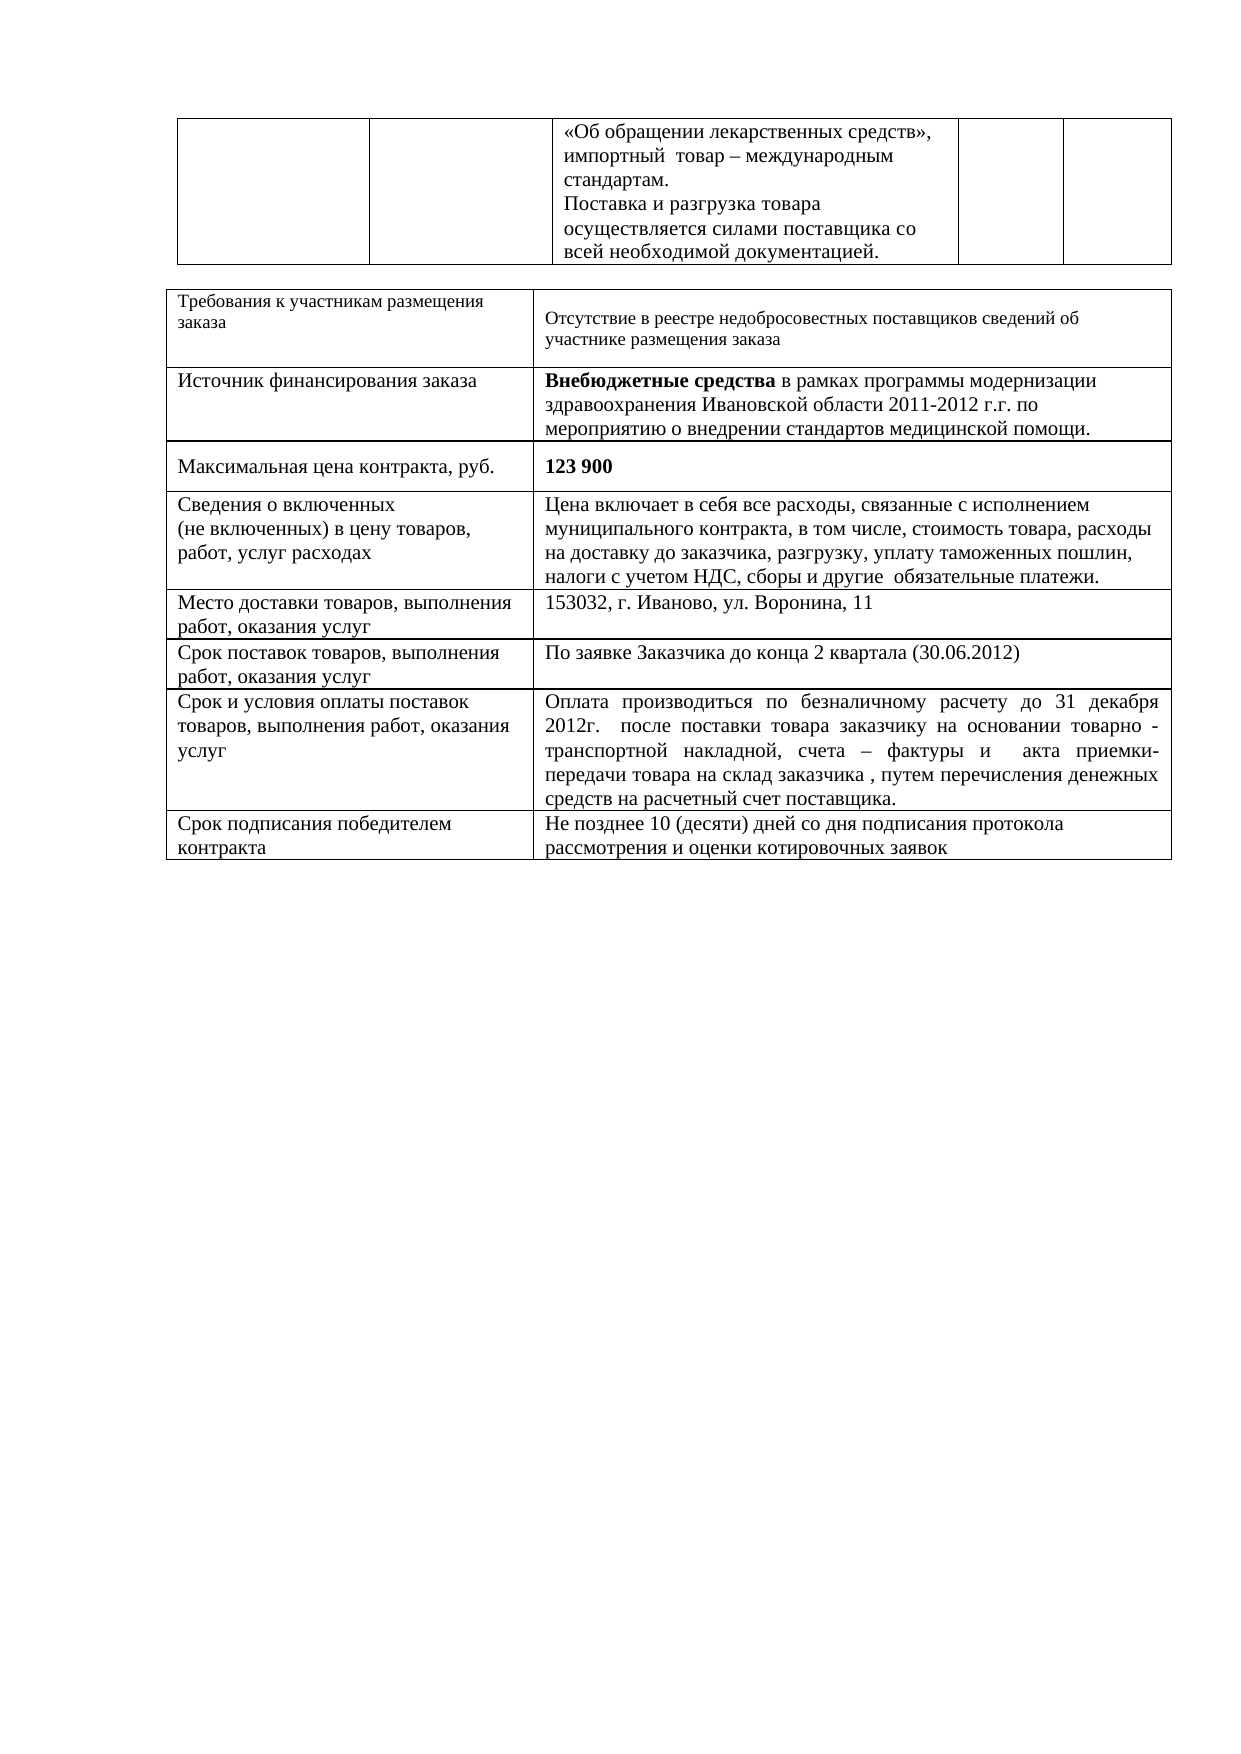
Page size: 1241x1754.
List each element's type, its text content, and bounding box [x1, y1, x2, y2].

table_cell Оплата производиться по безналичному расчету до 31 декабря 2012г. после поставки товара заказчику на основании товарно - транспортной накладной, счета – фактуры и акта приемки- передачи товара на склад заказчика , путем перечисления денежных средств на расчетный счет поставщика. [534, 690, 1171, 810]
table_cell Срок подписания победителем контракта [167, 811, 533, 859]
table_cell Максимальная цена контракта, руб. [167, 442, 533, 491]
table_cell По заявке Заказчика до конца 2 квартала (30.06.2012) [534, 640, 1171, 688]
table_header Требования к участникам размещения заказа [167, 290, 533, 367]
table_cell Источник финансирования заказа [167, 368, 533, 440]
table_cell Сведения о включенных (не включенных) в цену товаров, работ, услуг расходах [167, 492, 533, 588]
table_header Отсутствие в реестре недобросовестных поставщиков сведений об участнике размещения заказа [534, 290, 1171, 367]
table_cell Место доставки товаров, выполнения работ, оказания услуг [167, 590, 533, 638]
table_cell Цена включает в себя все расходы, связанные с исполнением муниципального контракта, в том числе, стоимость товара, расходы на доставку до заказчика, разгрузку, уплату таможенных пошлин, налоги с учетом НДС, сборы и другие обязательные платежи. [534, 492, 1171, 588]
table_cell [553, 119, 958, 263]
table_cell Не позднее 10 (десяти) дней со дня подписания протокола рассмотрения и оценки котировочных заявок [534, 811, 1171, 859]
table_cell 123 900 [534, 442, 1171, 491]
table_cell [370, 119, 552, 263]
table_cell Срок и условия оплаты поставок товаров, выполнения работ, оказания услуг [167, 690, 533, 810]
table_cell Срок поставок товаров, выполнения работ, оказания услуг [167, 640, 533, 688]
table_cell Внебюджетные средства в рамках программы модернизации здравоохранения Ивановской области 2011-2012 г.г. по мероприятию о внедрении стандартов медицинской помощи. [534, 368, 1171, 440]
table_cell 153032, г. Иваново, ул. Воронина, 11 [534, 590, 1171, 638]
